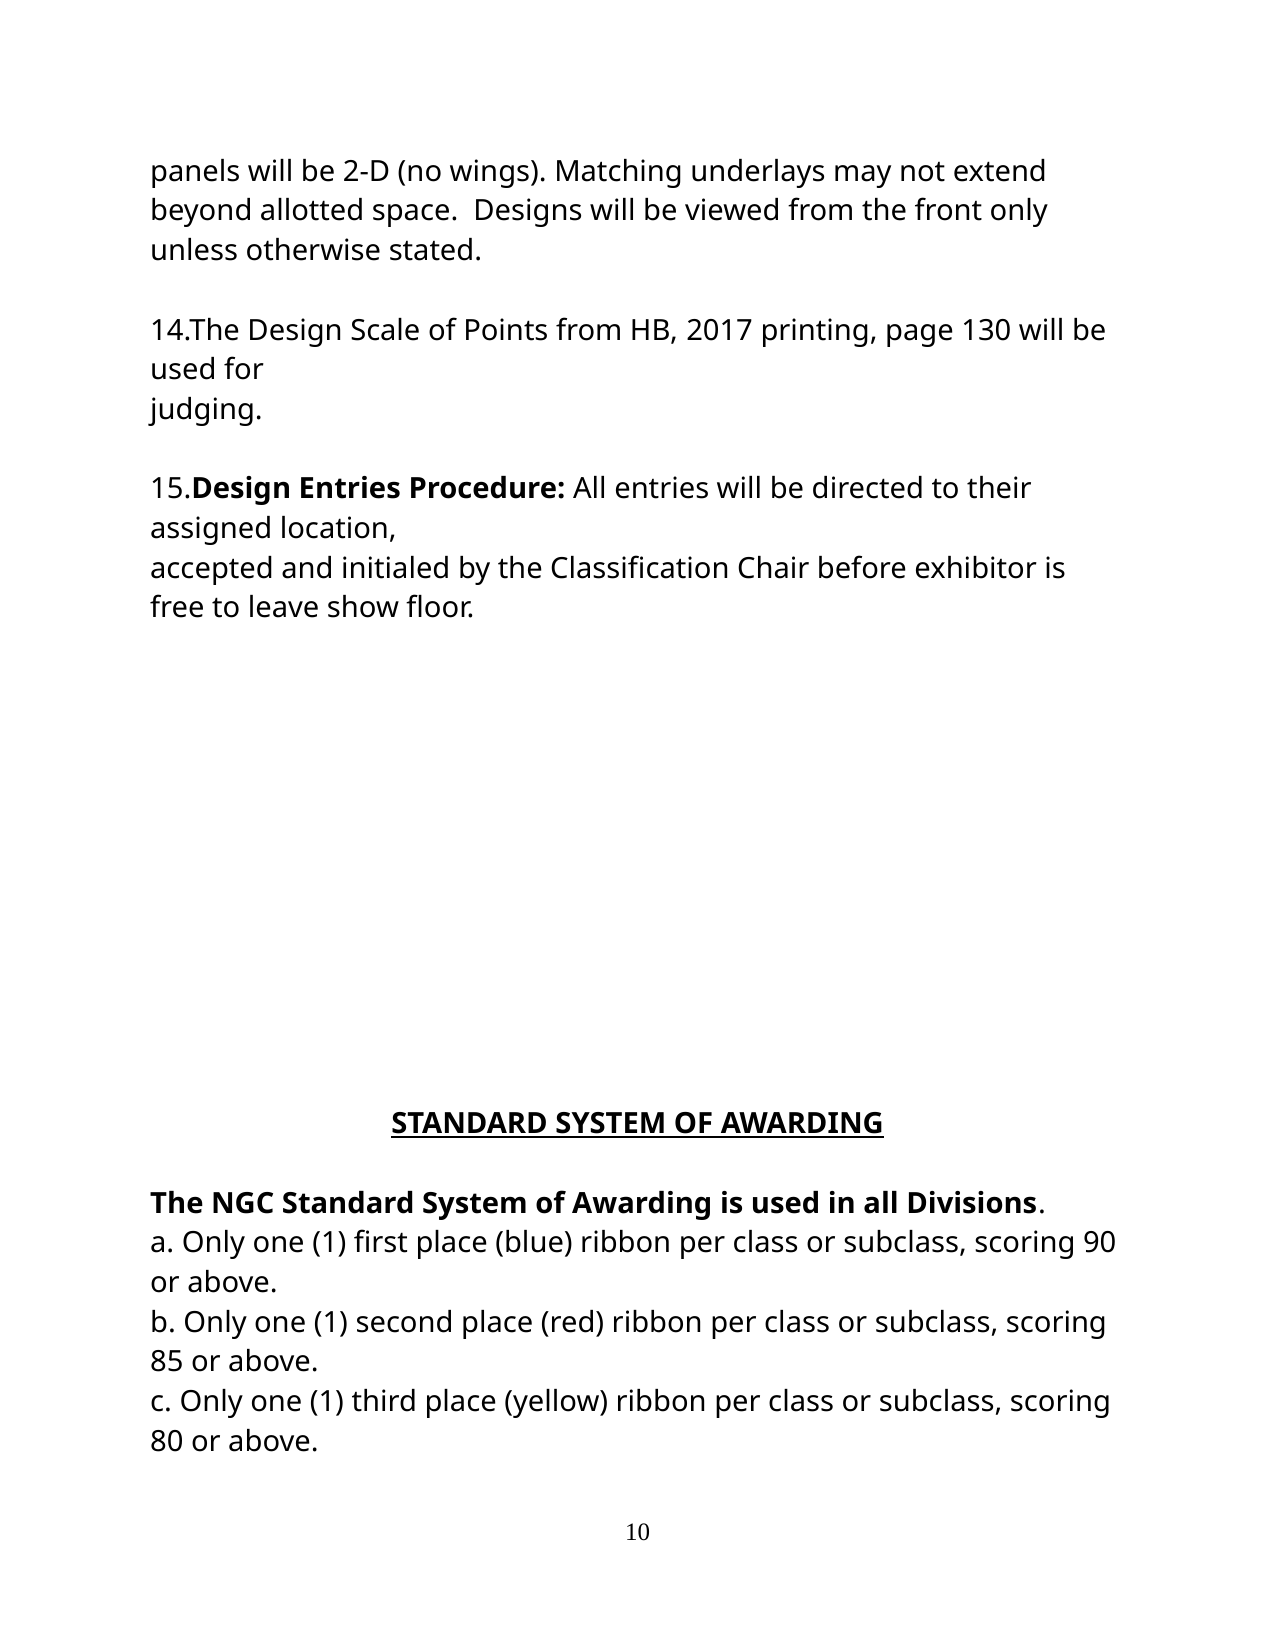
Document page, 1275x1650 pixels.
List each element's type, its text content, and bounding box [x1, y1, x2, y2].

text 14.The Design Scale of Points from HB, 2017 printing, page 130 will be used for [150, 309, 1125, 388]
text 15.Design Entries Procedure: All entries will be directed to their assigned location, [150, 467, 1125, 547]
text STANDARD SYSTEM OF AWARDING [150, 1102, 1125, 1142]
text judging. [150, 388, 1125, 428]
text The NGC Standard System of Awarding is used in all Divisions. [150, 1182, 1125, 1222]
text b. Only one (1) second place (red) ribbon per class or subclass, scoring 85 or above. [150, 1301, 1125, 1380]
text a. Only one (1) first place (blue) ribbon per class or subclass, scoring 90 or above. [150, 1222, 1125, 1301]
text accepted and initialed by the Classification Chair before exhibitor is free to leave show floor. [150, 547, 1125, 626]
text c. Only one (1) third place (yellow) ribbon per class or subclass, scoring 80 or above. [150, 1380, 1125, 1460]
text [150, 150, 1125, 269]
